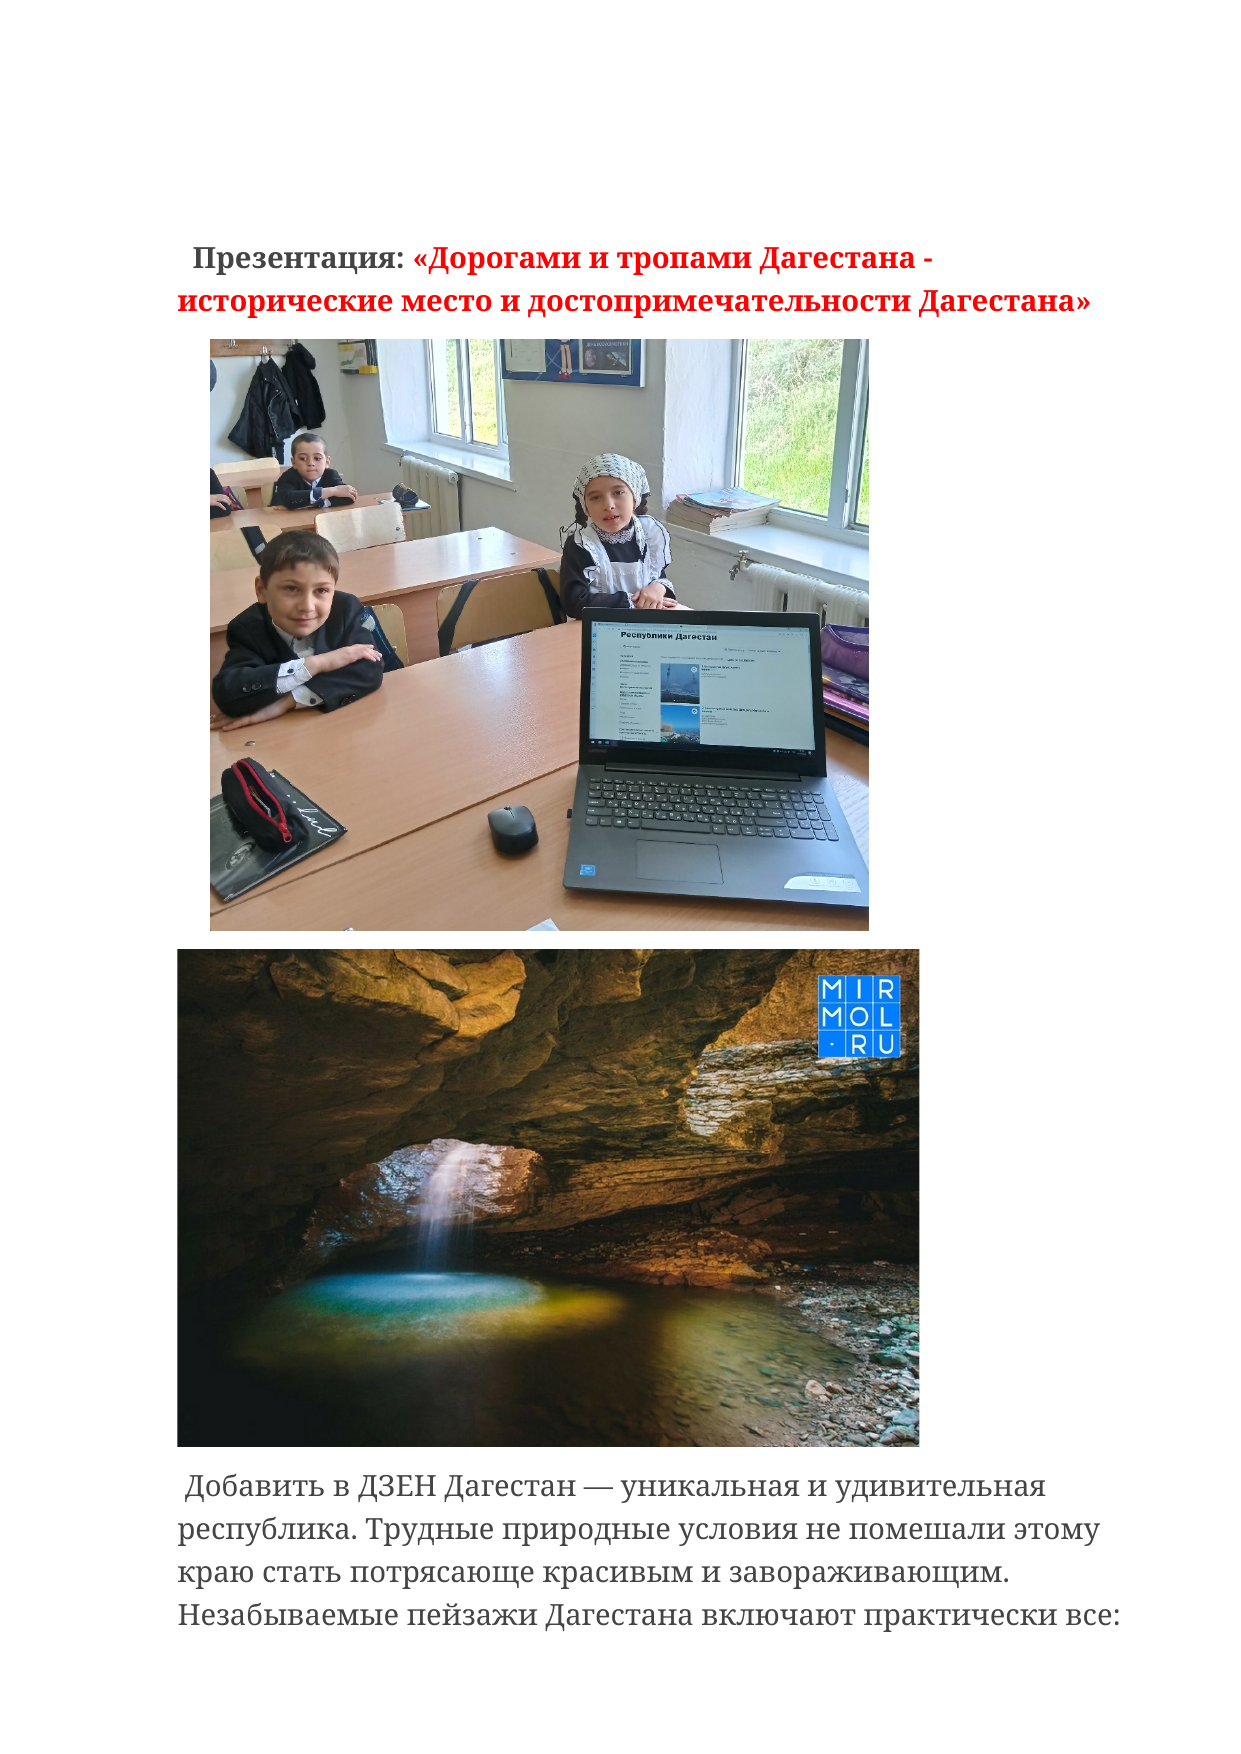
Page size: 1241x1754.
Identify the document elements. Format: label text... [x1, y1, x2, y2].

picture [177, 949, 920, 1447]
picture [210, 339, 869, 931]
text Презентация: «Дорогами и тропами Дагестана - исторические место и достопримечательности Дагестана» [177, 237, 1152, 319]
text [177, 1466, 1152, 1634]
